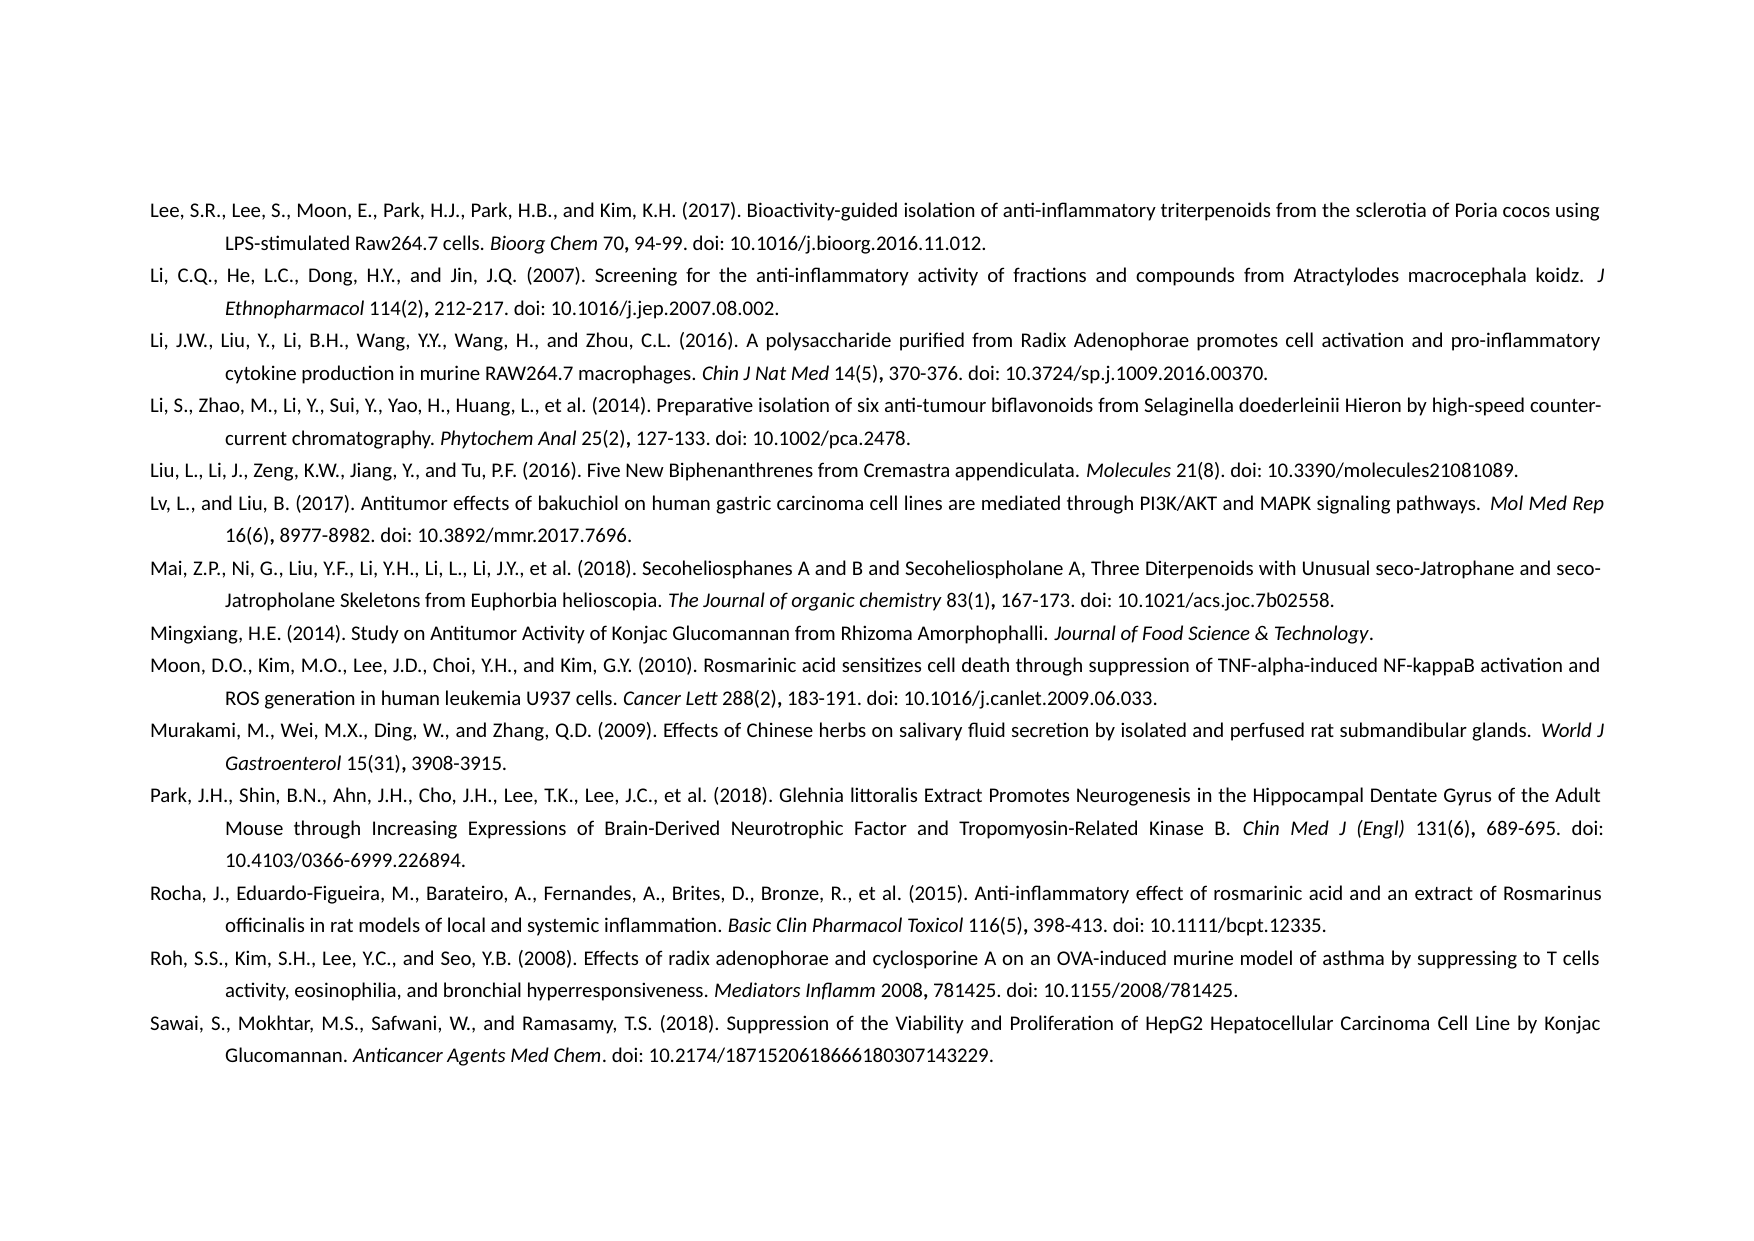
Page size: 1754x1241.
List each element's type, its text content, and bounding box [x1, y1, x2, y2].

text Li, S., Zhao, M., Li, Y., Sui, Y., Yao, H., Huang, L., et al. (2014). Preparative isolation of six anti-tumour biflavonoids from Selaginella doederleinii Hieron by high-speed counter-current chromatography. Phytochem Anal 25(2), 127-133. doi: 10.1002/pca.2478. [150, 389, 1604, 454]
text Rocha, J., Eduardo-Figueira, M., Barateiro, A., Fernandes, A., Brites, D., Bronze, R., et al. (2015). Anti-inflammatory effect of rosmarinic acid and an extract of Rosmarinus officinalis in rat models of local and systemic inflammation. Basic Clin Pharmacol Toxicol 116(5), 398-413. doi: 10.1111/bcpt.12335. [150, 876, 1604, 941]
text Roh, S.S., Kim, S.H., Lee, Y.C., and Seo, Y.B. (2008). Effects of radix adenophorae and cyclosporine A on an OVA-induced murine model of asthma by suppressing to T cells activity, eosinophilia, and bronchial hyperresponsiveness. Mediators Inflamm 2008, 781425. doi: 10.1155/2008/781425. [150, 941, 1604, 1006]
text Sawai, S., Mokhtar, M.S., Safwani, W., and Ramasamy, T.S. (2018). Suppression of the Viability and Proliferation of HepG2 Hepatocellular Carcinoma Cell Line by Konjac Glucomannan. Anticancer Agents Med Chem. doi: 10.2174/1871520618666180307143229. [150, 1006, 1604, 1071]
text Liu, L., Li, J., Zeng, K.W., Jiang, Y., and Tu, P.F. (2016). Five New Biphenanthrenes from Cremastra appendiculata. Molecules 21(8). doi: 10.3390/molecules21081089. [150, 454, 1604, 486]
text Mingxiang, H.E. (2014). Study on Antitumor Activity of Konjac Glucomannan from Rhizoma Amorphophalli. Journal of Food Science & Technology. [150, 616, 1604, 649]
text Lv, L., and Liu, B. (2017). Antitumor effects of bakuchiol on human gastric carcinoma cell lines are mediated through PI3K/AKT and MAPK signaling pathways. Mol Med Rep 16(6), 8977-8982. doi: 10.3892/mmr.2017.7696. [150, 486, 1604, 551]
text Li, J.W., Liu, Y., Li, B.H., Wang, Y.Y., Wang, H., and Zhou, C.L. (2016). A polysaccharide purified from Radix Adenophorae promotes cell activation and pro-inflammatory cytokine production in murine RAW264.7 macrophages. Chin J Nat Med 14(5), 370-376. doi: 10.3724/sp.j.1009.2016.00370. [150, 324, 1604, 389]
text Lee, S.R., Lee, S., Moon, E., Park, H.J., Park, H.B., and Kim, K.H. (2017). Bioactivity-guided isolation of anti-inflammatory triterpenoids from the sclerotia of Poria cocos using LPS-stimulated Raw264.7 cells. Bioorg Chem 70, 94-99. doi: 10.1016/j.bioorg.2016.11.012. [150, 194, 1604, 259]
text Mai, Z.P., Ni, G., Liu, Y.F., Li, Y.H., Li, L., Li, J.Y., et al. (2018). Secoheliosphanes A and B and Secoheliospholane A, Three Diterpenoids with Unusual seco-Jatrophane and seco-Jatropholane Skeletons from Euphorbia helioscopia. The Journal of organic chemistry 83(1), 167-173. doi: 10.1021/acs.joc.7b02558. [150, 551, 1604, 616]
text Li, C.Q., He, L.C., Dong, H.Y., and Jin, J.Q. (2007). Screening for the anti-inflammatory activity of fractions and compounds from Atractylodes macrocephala koidz. J Ethnopharmacol 114(2), 212-217. doi: 10.1016/j.jep.2007.08.002. [150, 259, 1604, 324]
text Moon, D.O., Kim, M.O., Lee, J.D., Choi, Y.H., and Kim, G.Y. (2010). Rosmarinic acid sensitizes cell death through suppression of TNF-alpha-induced NF-kappaB activation and ROS generation in human leukemia U937 cells. Cancer Lett 288(2), 183-191. doi: 10.1016/j.canlet.2009.06.033. [150, 649, 1604, 714]
text Murakami, M., Wei, M.X., Ding, W., and Zhang, Q.D. (2009). Effects of Chinese herbs on salivary fluid secretion by isolated and perfused rat submandibular glands. World J Gastroenterol 15(31), 3908-3915. [150, 714, 1604, 779]
text Park, J.H., Shin, B.N., Ahn, J.H., Cho, J.H., Lee, T.K., Lee, J.C., et al. (2018). Glehnia littoralis Extract Promotes Neurogenesis in the Hippocampal Dentate Gyrus of the Adult Mouse through Increasing Expressions of Brain-Derived Neurotrophic Factor and Tropomyosin-Related Kinase B. Chin Med J (Engl) 131(6), 689-695. doi: 10.4103/0366-6999.226894. [150, 779, 1604, 876]
